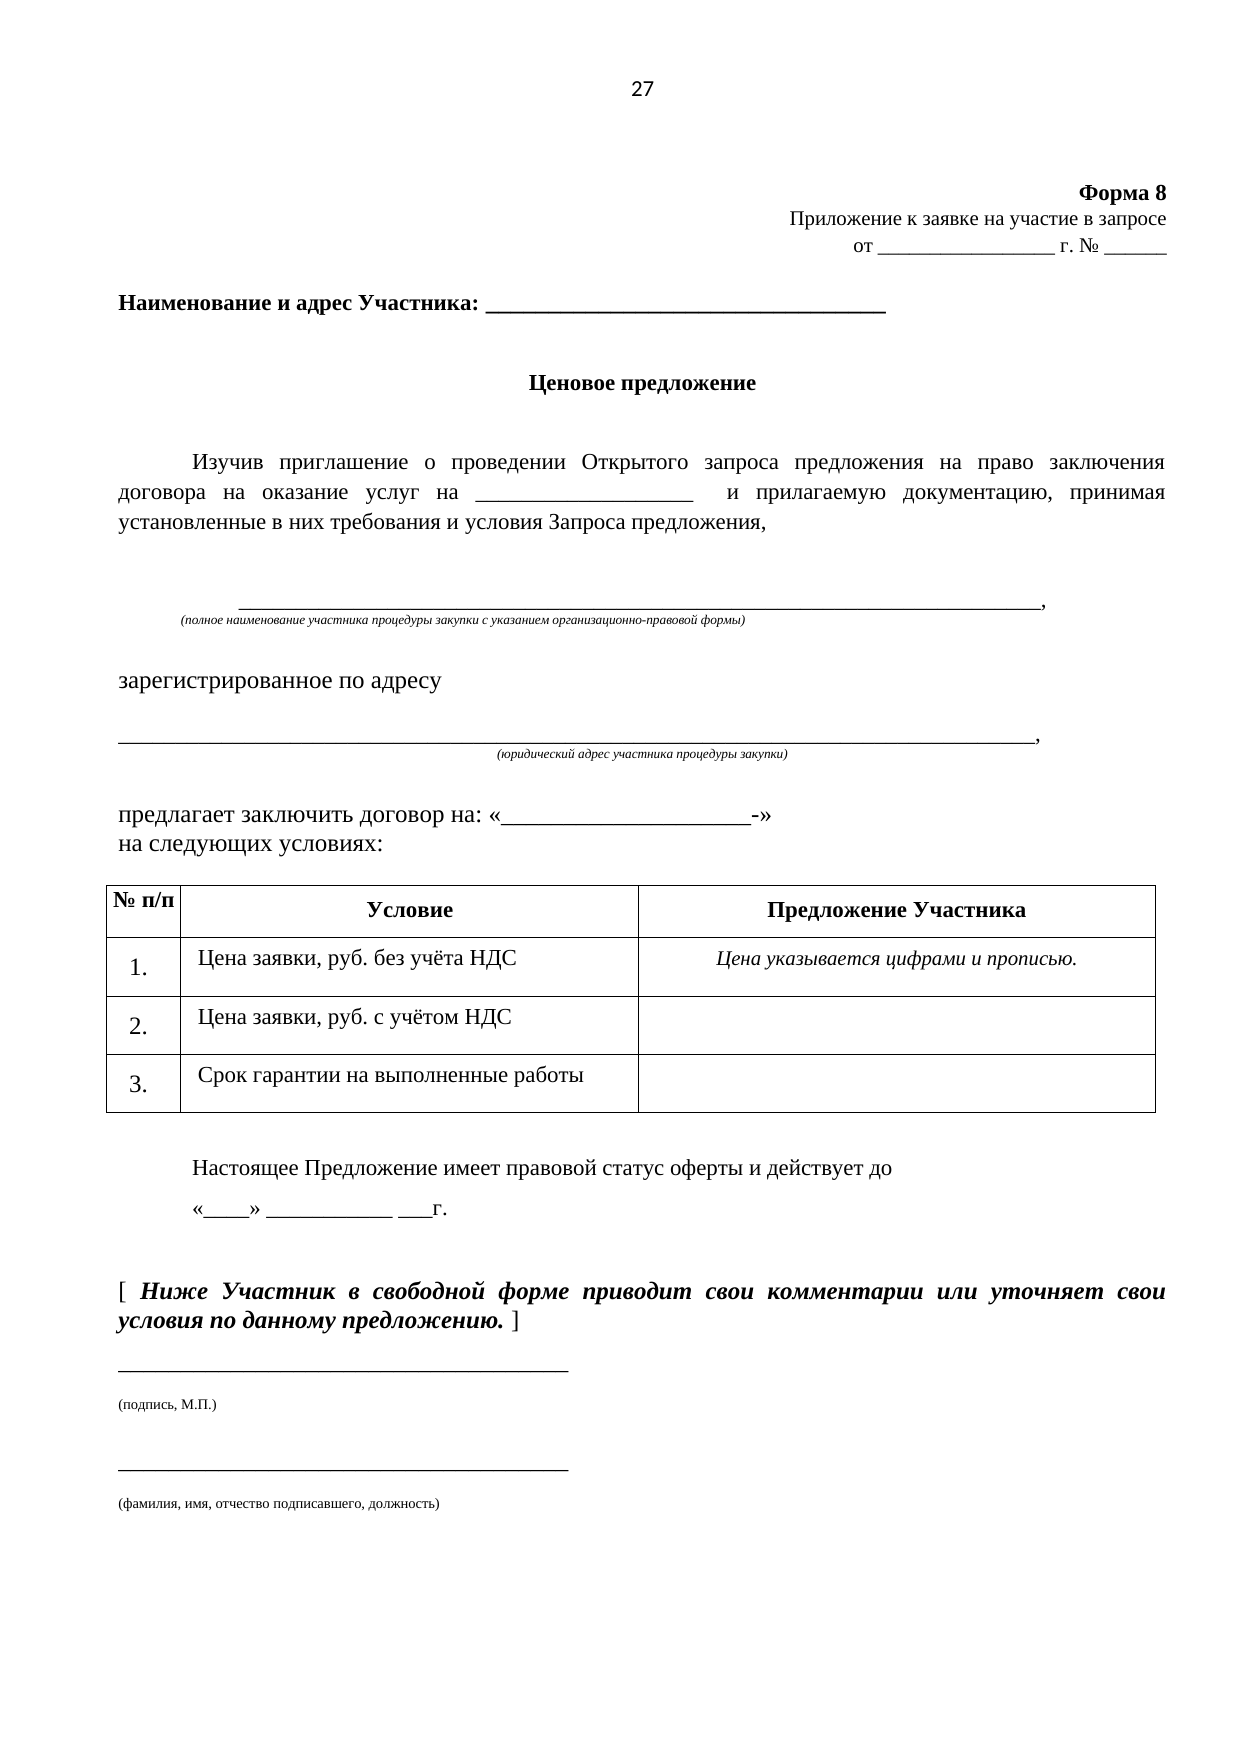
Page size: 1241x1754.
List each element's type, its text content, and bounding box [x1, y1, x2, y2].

text зарегистрированное по адресу [118, 665, 1167, 693]
table_header № п/п [107, 886, 180, 937]
text ________________________________________________________________________________, [118, 720, 1167, 746]
text Ценовое предложение [118, 369, 1167, 395]
table_cell [107, 938, 180, 996]
table_header Условие [181, 886, 638, 937]
table_cell Срок гарантии на выполненные работы [181, 1055, 638, 1112]
text «____» ___________ ___г. [118, 1194, 1167, 1221]
table_cell Цена заявки, руб. без учёта НДС [181, 938, 638, 996]
table_header Предложение Участника [639, 886, 1155, 937]
text (полное наименование участника процедуры закупки с указанием организационно-правовой формы) [181, 612, 1167, 638]
text [ Ниже Участник в свободной форме приводит свои комментарии или уточняет свои условия по данному предложению. ] [118, 1276, 1167, 1334]
table_cell Цена заявки, руб. с учётом НДС [181, 997, 638, 1054]
text от _________________ г. № ______ [118, 233, 1167, 257]
text Наименование и адрес Участника: ________________________________ [118, 287, 1167, 316]
text (юридический адрес участника процедуры закупки) [118, 746, 1167, 772]
text (фамилия, имя, отчество подписавшего, должность) [118, 1495, 1167, 1524]
text Настоящее Предложение имеет правовой статус оферты и действует до [118, 1154, 1167, 1180]
text Форма 8 [118, 179, 1167, 206]
text Изучив приглашение о проведении Открытого запроса предложения на право заключения договора на оказание услуг на ___________________ и прилагаемую документацию, принимая установленные в них требования и условия Запроса предложения, [118, 448, 1167, 534]
table_cell Цена указывается цифрами и прописью. [639, 938, 1155, 996]
text Приложение к заявке на участие в запросе [118, 206, 1167, 230]
table_cell [107, 997, 180, 1054]
text предлагает заключить договор на: «____________________-» [118, 799, 1167, 828]
text ____________________________________ [118, 1446, 1167, 1474]
table_cell [107, 1055, 180, 1112]
text на следующих условиях: [118, 828, 1167, 856]
text (подпись, М.П.) [118, 1396, 1167, 1425]
text ____________________________________ [118, 1346, 1167, 1375]
table_cell [639, 997, 1155, 1054]
text ______________________________________________________________________, [118, 586, 1167, 612]
table_cell [639, 1055, 1155, 1112]
